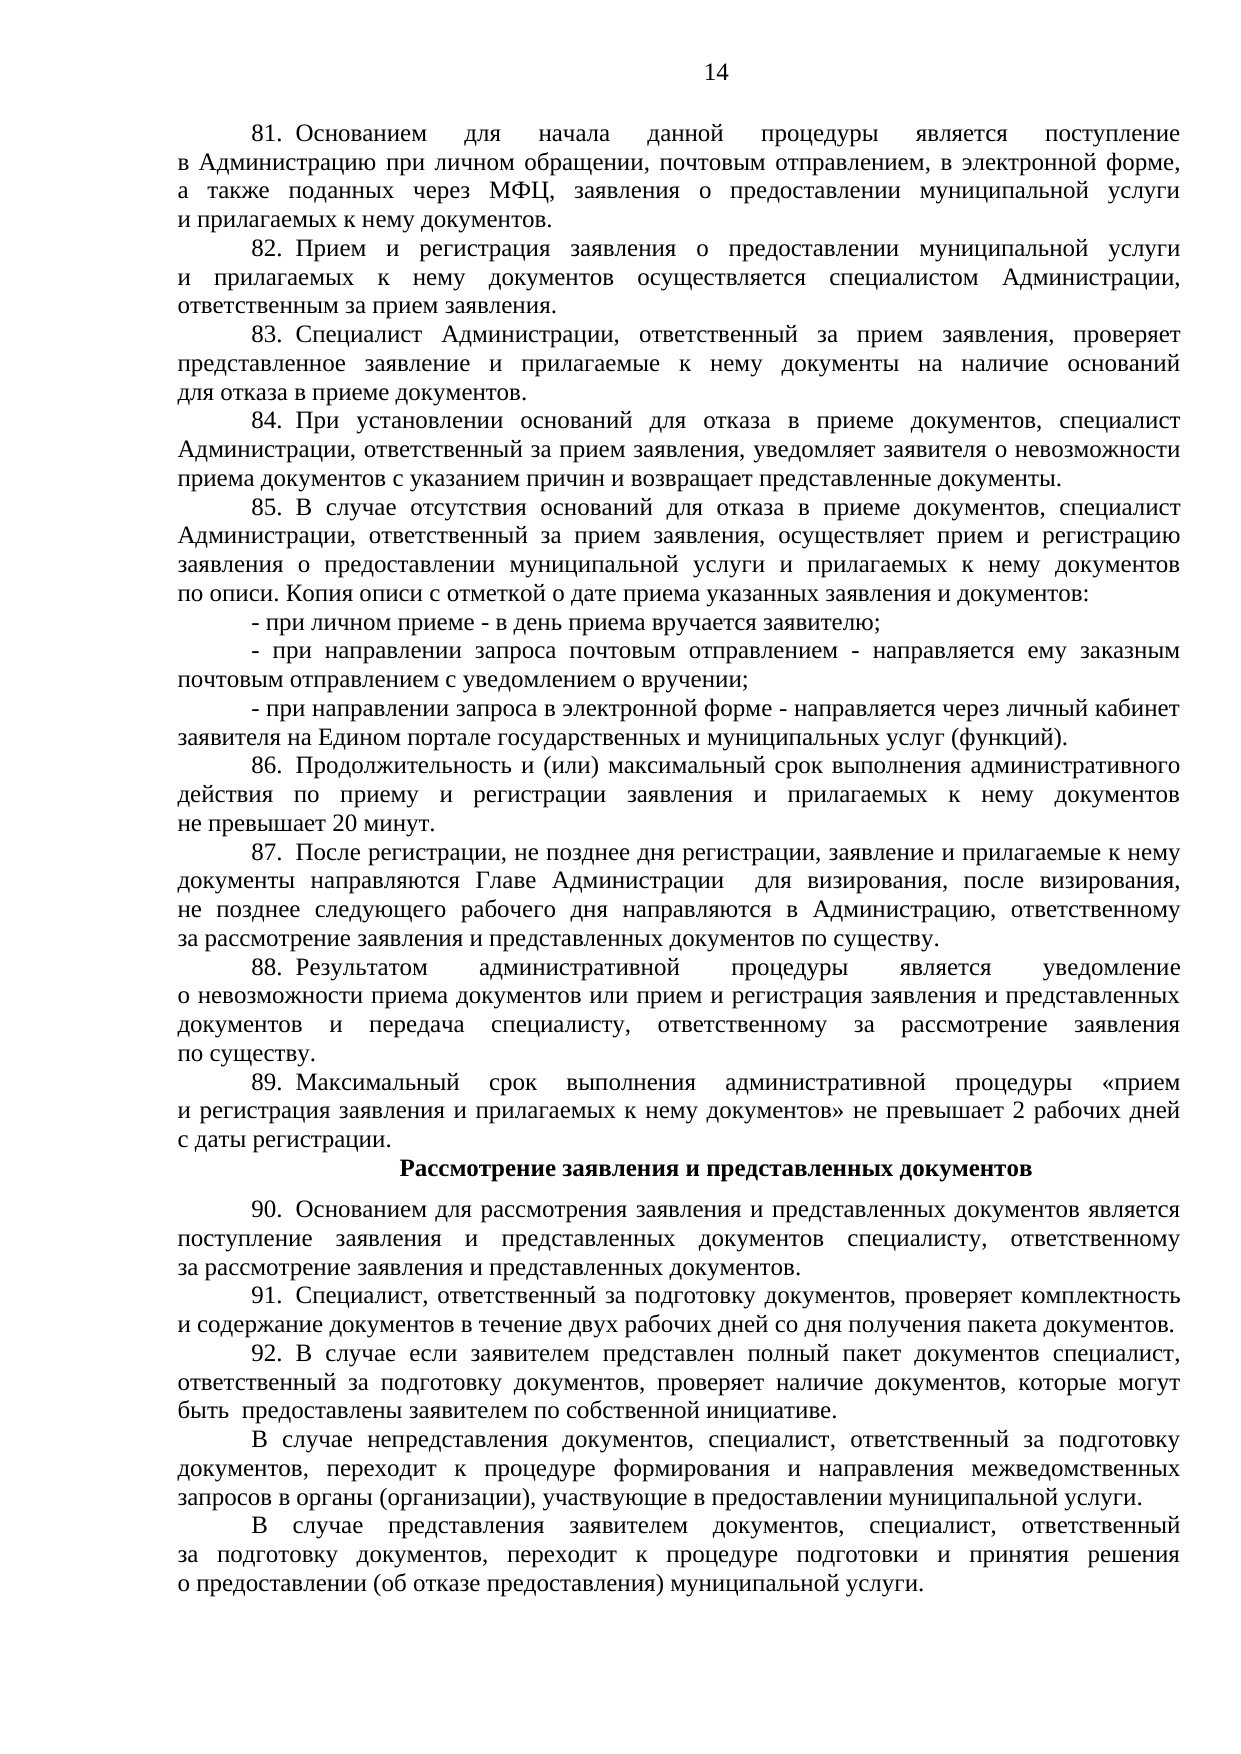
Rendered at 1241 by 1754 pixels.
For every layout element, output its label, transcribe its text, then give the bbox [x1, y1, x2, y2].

list При установлении оснований для отказа в приеме документов, специалист Администрации, ответственный за прием заявления, уведомляет заявителя о невозможности приема документов с указанием причин и возвращает представленные документы. [177, 406, 1181, 492]
list Результатом административной процедуры является уведомление о невозможности приема документов или прием и регистрация заявления и представленных документов и передача специалисту, ответственному за рассмотрение заявления по существу. [177, 952, 1181, 1067]
list Специалист Администрации, ответственный за прием заявления, проверяет представленное заявление и прилагаемые к нему документы на наличие оснований для отказа в приеме документов. [177, 319, 1181, 406]
list В случае если заявителем представлен полный пакет документов специалист, ответственный за подготовку документов, проверяет наличие документов, которые могут быть предоставлены заявителем по собственной инициативе. [177, 1338, 1181, 1424]
text Рассмотрение заявления и представленных документов [177, 1153, 1181, 1182]
list Основанием для начала данной процедуры является поступление в Администрацию при личном обращении, почтовым отправлением, в электронной форме, а также поданных через МФЦ, заявления о предоставлении муниципальной услуги и прилагаемых к нему документов. [177, 118, 1181, 233]
list Основанием для рассмотрения заявления и представленных документов является поступление заявления и представленных документов специалисту, ответственному за рассмотрение заявления и представленных документов. [177, 1194, 1181, 1281]
list Максимальный срок выполнения административной процедуры «прием и регистрация заявления и прилагаемых к нему документов» не превышает 2 рабочих дней с даты регистрации. [177, 1067, 1181, 1153]
text В случае представления заявителем документов, специалист, ответственный за подготовку документов, переходит к процедуре подготовки и принятия решения о предоставлении (об отказе предоставления) муниципальной услуги. [177, 1511, 1181, 1597]
text В случае непредставления документов, специалист, ответственный за подготовку документов, переходит к процедуре формирования и направления межведомственных запросов в органы (организации), участвующие в предоставлении муниципальной услуги. [177, 1424, 1181, 1511]
list После регистрации, не позднее дня регистрации, заявление и прилагаемые к нему документы направляются Главе Администрации для визирования, после визирования, не позднее следующего рабочего дня направляются в Администрацию, ответственному за рассмотрение заявления и представленных документов по существу. [177, 837, 1181, 952]
list Прием и регистрация заявления о предоставлении муниципальной услуги и прилагаемых к нему документов осуществляется специалистом Администрации, ответственным за прием заявления. [177, 233, 1181, 319]
list Специалист, ответственный за подготовку документов, проверяет комплектность и содержание документов в течение двух рабочих дней со дня получения пакета документов. [177, 1281, 1181, 1338]
text - при направлении запроса почтовым отправлением - направляется ему заказным почтовым отправлением с уведомлением о вручении; [177, 636, 1181, 693]
list Продолжительность и (или) максимальный срок выполнения административного действия по приему и регистрации заявления и прилагаемых к нему документов не превышает 20 минут. [177, 751, 1181, 837]
list В случае отсутствия оснований для отказа в приеме документов, специалист Администрации, ответственный за прием заявления, осуществляет прием и регистрацию заявления о предоставлении муниципальной услуги и прилагаемых к нему документов по описи. Копия описи с отметкой о дате приема указанных заявления и документов: [177, 492, 1181, 607]
text - при личном приеме - в день приема вручается заявителю; [177, 607, 1181, 636]
text - при направлении запроса в электронной форме - направляется через личный кабинет заявителя на Едином портале государственных и муниципальных услуг (функций). [177, 693, 1181, 751]
